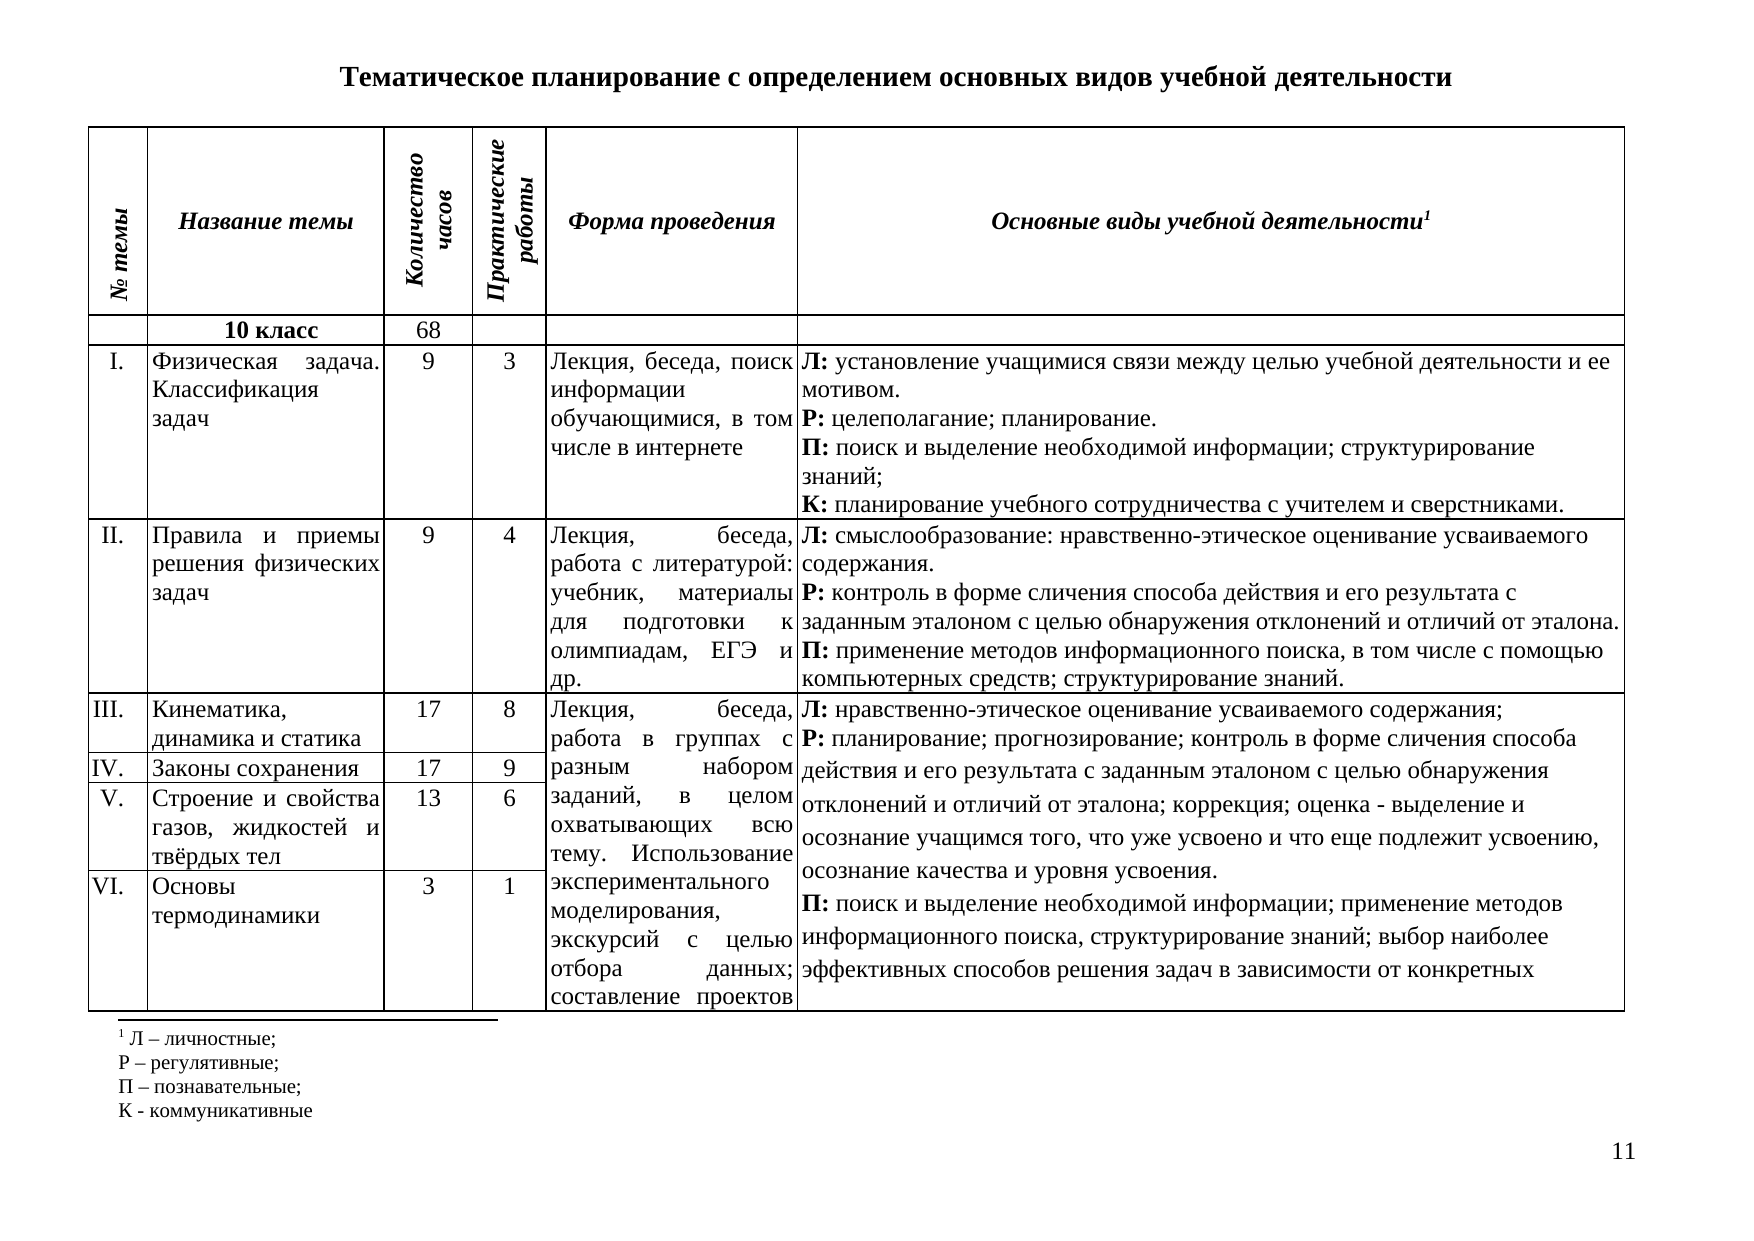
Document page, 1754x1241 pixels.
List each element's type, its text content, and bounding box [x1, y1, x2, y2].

table_cell Правила и приемы решения физических задач [148, 520, 383, 692]
table_header Количество часов [385, 128, 472, 314]
table_cell Основы термодинамики [148, 871, 383, 1010]
table_cell 10 класс [148, 316, 383, 344]
table_cell Л: смыслообразование: нравственно-этическое оценивание усваиваемого содержания. Р: контроль в форме сличения способа действия и его результата с заданным эталоном с целью обнаружения отклонений и отличий от эталона. П: применение методов информационного поиска, в том числе с помощью компьютерных средств; структурирование знаний. [798, 520, 1624, 692]
table_cell [89, 346, 147, 518]
table_cell 13 [385, 783, 472, 869]
table_header № темы [89, 128, 147, 314]
table_header Практические работы [473, 128, 545, 314]
table_cell Законы сохранения [148, 753, 383, 782]
table_cell [547, 316, 797, 344]
table_cell Л: нравственно-этическое оценивание усваиваемого содержания; Р: планирование; прогнозирование; контроль в форме сличения способа действия и его результата с заданным эталоном с целью обнаружения отклонений и отличий от эталона; коррекция; оценка - выделение и осознание учащимся того, что уже усвоено и что еще подлежит усвоению, осознание качества и уровня усвоения. П: поиск и выделение необходимой информации; применение методов информационного поиска, структурирование знаний; выбор наиболее эффективных способов решения задач в зависимости от конкретных условий; рефлексия способов и условий действия, контроль и оценка процесса и результатов деятельности. К: управление поведением партнера – контроль, коррекция, оценка действий партнера [798, 694, 1624, 1010]
table_cell Лекция, беседа, работа в группах с разным набором заданий, в целом охватывающих всю тему. Использование экспериментального моделирования, экскурсий с целью отбора данных; составление проектов двигателей и т.п. [547, 694, 797, 1010]
table_cell [473, 316, 545, 344]
table_cell Лекция, беседа, поиск информации обучающимися, в том числе в интернете [547, 346, 797, 518]
table_header Форма проведения [547, 128, 797, 314]
table_cell Физическая задача. Классификация задач [148, 346, 383, 518]
table_cell 68 [385, 316, 472, 344]
table_cell 17 [385, 753, 472, 782]
table_header Название темы [148, 128, 383, 314]
table_cell Л: установление учащимися связи между целью учебной деятельности и ее мотивом. Р: целеполагание; планирование. П: поиск и выделение необходимой информации; структурирование знаний; К: планирование учебного сотрудничества с учителем и сверстниками. [798, 346, 1624, 518]
text Тематическое планирование с определением основных видов учебной деятельности [156, 59, 1636, 93]
table_cell 9 [385, 520, 472, 692]
table_cell [89, 783, 147, 869]
table_cell [89, 871, 147, 1010]
table_header Основные виды учебной деятельности [798, 128, 1624, 314]
table_cell 17 [385, 694, 472, 751]
table_cell 1 [473, 871, 545, 1010]
table_cell [89, 316, 147, 344]
table_cell 3 [473, 346, 545, 518]
table_cell 8 [473, 694, 545, 751]
table_cell Лекция, беседа, работа с литературой: учебник, материалы для подготовки к олимпиадам, ЕГЭ и др. [547, 520, 797, 692]
table_cell [89, 520, 147, 692]
table_cell 9 [385, 346, 472, 518]
table_cell Кинематика, динамика и статика [148, 694, 383, 751]
table_cell 6 [473, 783, 545, 869]
table_cell 9 [473, 753, 545, 782]
table_cell [89, 753, 147, 782]
table_cell [798, 316, 1624, 344]
table_cell 4 [473, 520, 545, 692]
table_cell [89, 694, 147, 751]
table_cell 3 [385, 871, 472, 1010]
table_cell Строение и свойства газов, жидкостей и твёрдых тел [148, 783, 383, 869]
